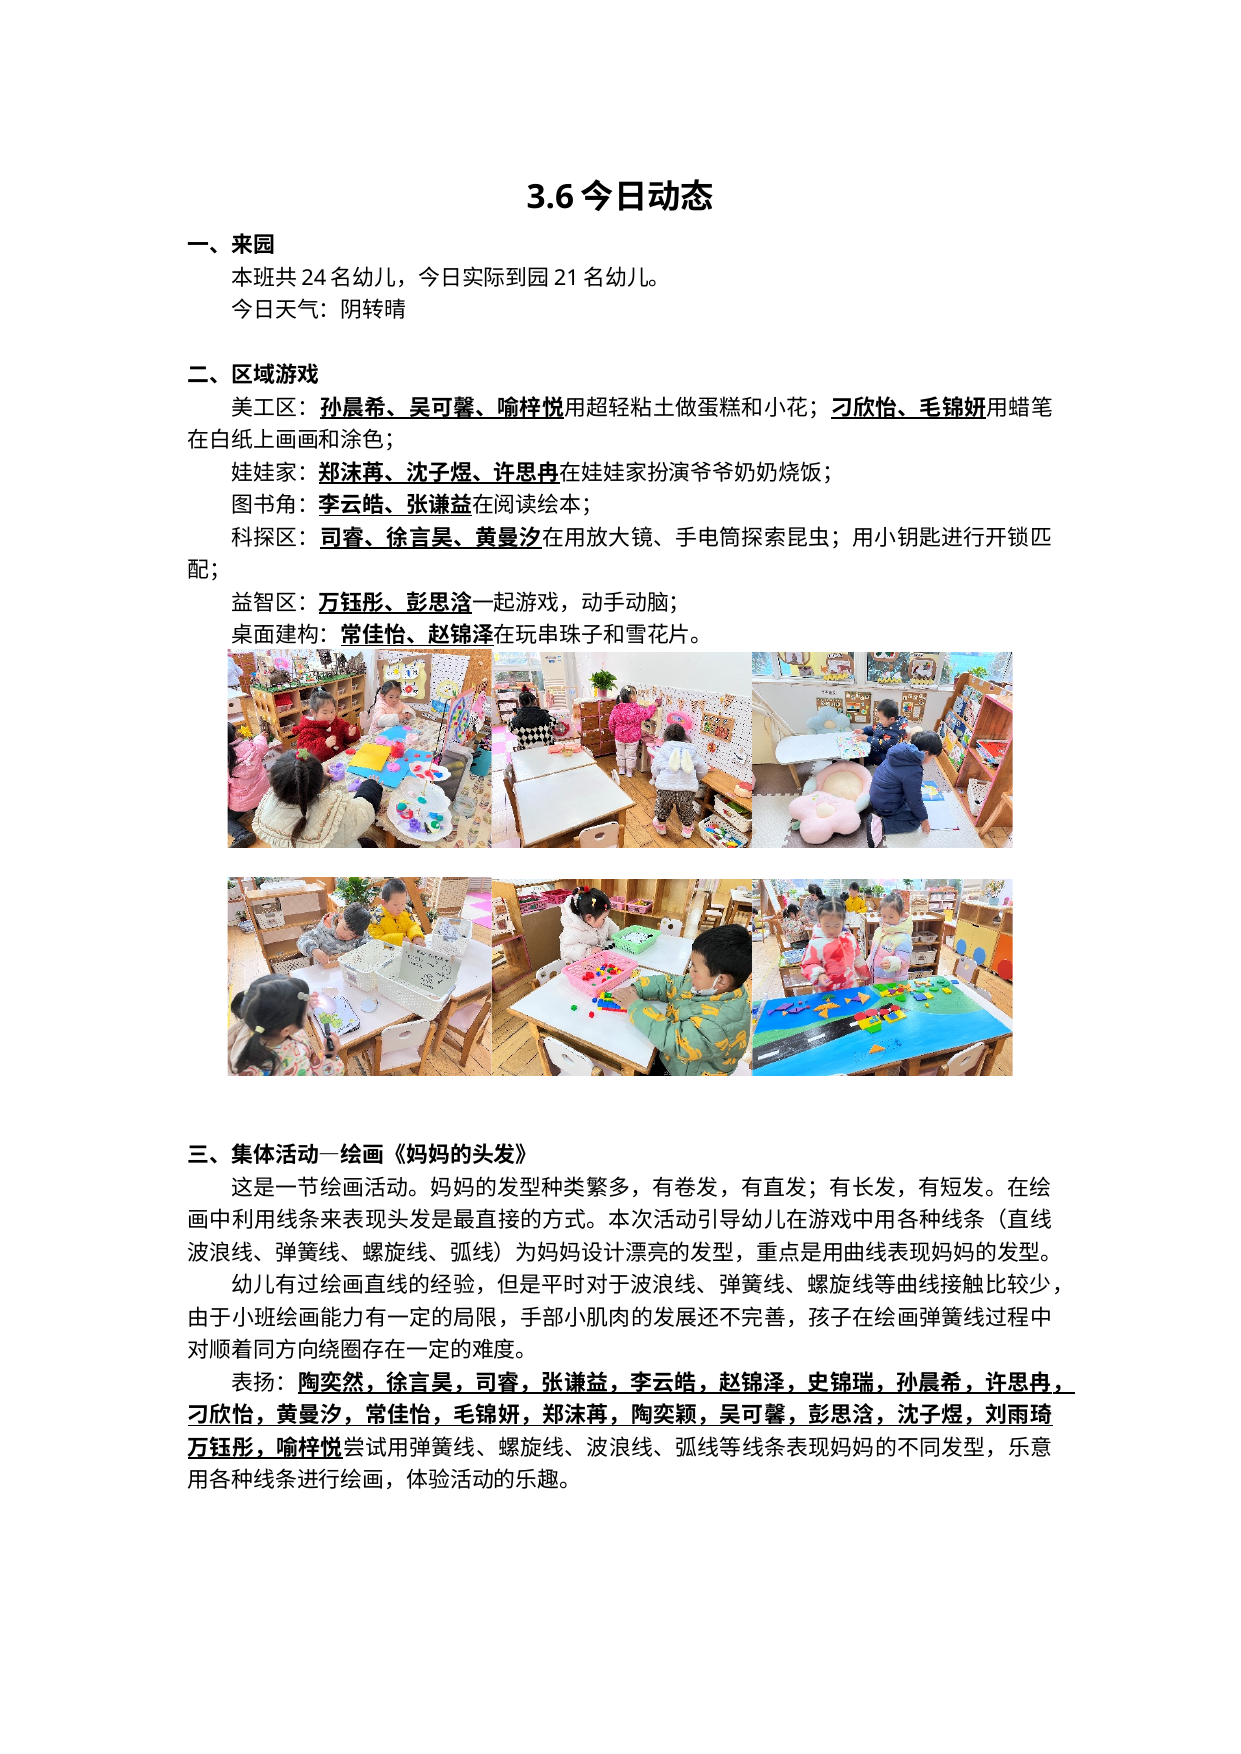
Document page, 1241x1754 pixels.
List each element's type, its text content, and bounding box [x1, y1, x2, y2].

text 3.6今日动态 [187, 162, 1053, 227]
text 桌面建构：常佳怡、赵锦泽在玩串珠子和雪花片。 [187, 617, 1053, 649]
text 二、区域游戏 [187, 357, 1053, 389]
text 科探区：司睿、徐言昊、黄曼汐在用放大镜、手电筒探索昆虫；用小钥匙进行开锁匹配； [187, 519, 1053, 584]
text 表扬：陶奕然，徐言昊，司睿，张谦益，李云皓，赵锦泽，史锦瑞，孙晨希，许思冉，刁欣怡，黄曼汐，常佳怡，毛锦妍，郑沫苒，陶奕颖，吴可馨，彭思浛，沈子煜，刘雨琦，万钰彤，喻梓悦尝试用弹簧线、螺旋线、波浪线、弧线等线条表现妈妈的不同发型，乐意用各种线条进行绘画，体验活动的乐趣。 [187, 1364, 1053, 1425]
text 一、来园 [187, 227, 1053, 259]
text 这是一节绘画活动。妈妈的发型种类繁多，有卷发，有直发；有长发，有短发。在绘画中利用线条来表现头发是最直接的方式。本次活动引导幼儿在游戏中用各种线条（直线、波浪线、弹簧线、螺旋线、弧线）为妈妈设计漂亮的发型，重点是用曲线表现妈妈的发型。 [187, 1169, 1053, 1267]
text 图书角：李云皓、张谦益在阅读绘本； [187, 487, 1053, 519]
text 益智区：万钰彤、彭思浛一起游戏，动手动脑； [187, 584, 1053, 617]
text 今日天气：阴转晴 [187, 292, 1053, 324]
text 表扬：陶奕然，徐言昊，司睿，张谦益，李云皓，赵锦泽，史锦瑞，孙晨希，许思冉，刁欣怡，黄曼汐，常佳怡，毛锦妍，郑沫苒，陶奕颖，吴可馨，彭思浛，沈子煜，刘雨琦，万钰彤，喻梓悦尝试用弹簧线、螺旋线、波浪线、弧线等线条表现妈妈的不同发型，乐意用各种线条进行绘画，体验活动的乐趣。 [187, 1426, 1053, 1494]
text 娃娃家：郑沫苒、沈子煜、许思冉在娃娃家扮演爷爷奶奶烧饭； [187, 454, 1053, 487]
text 本班共24名幼儿，今日实际到园21名幼儿。 [187, 259, 1053, 292]
picture [227, 649, 1013, 848]
text 美工区：孙晨希、吴可馨、喻梓悦用超轻粘土做蛋糕和小花；刁欣怡、毛锦妍用蜡笔在白纸上画画和涂色； [187, 389, 1053, 454]
picture [227, 877, 1013, 1076]
text 幼儿有过绘画直线的经验，但是平时对于波浪线、弹簧线、螺旋线等曲线接触比较少，由于小班绘画能力有一定的局限，手部小肌肉的发展还不完善，孩子在绘画弹簧线过程中，对顺着同方向绕圈存在一定的难度。 [187, 1267, 1053, 1364]
text 三、集体活动—绘画《妈妈的头发》 [187, 1137, 1053, 1169]
